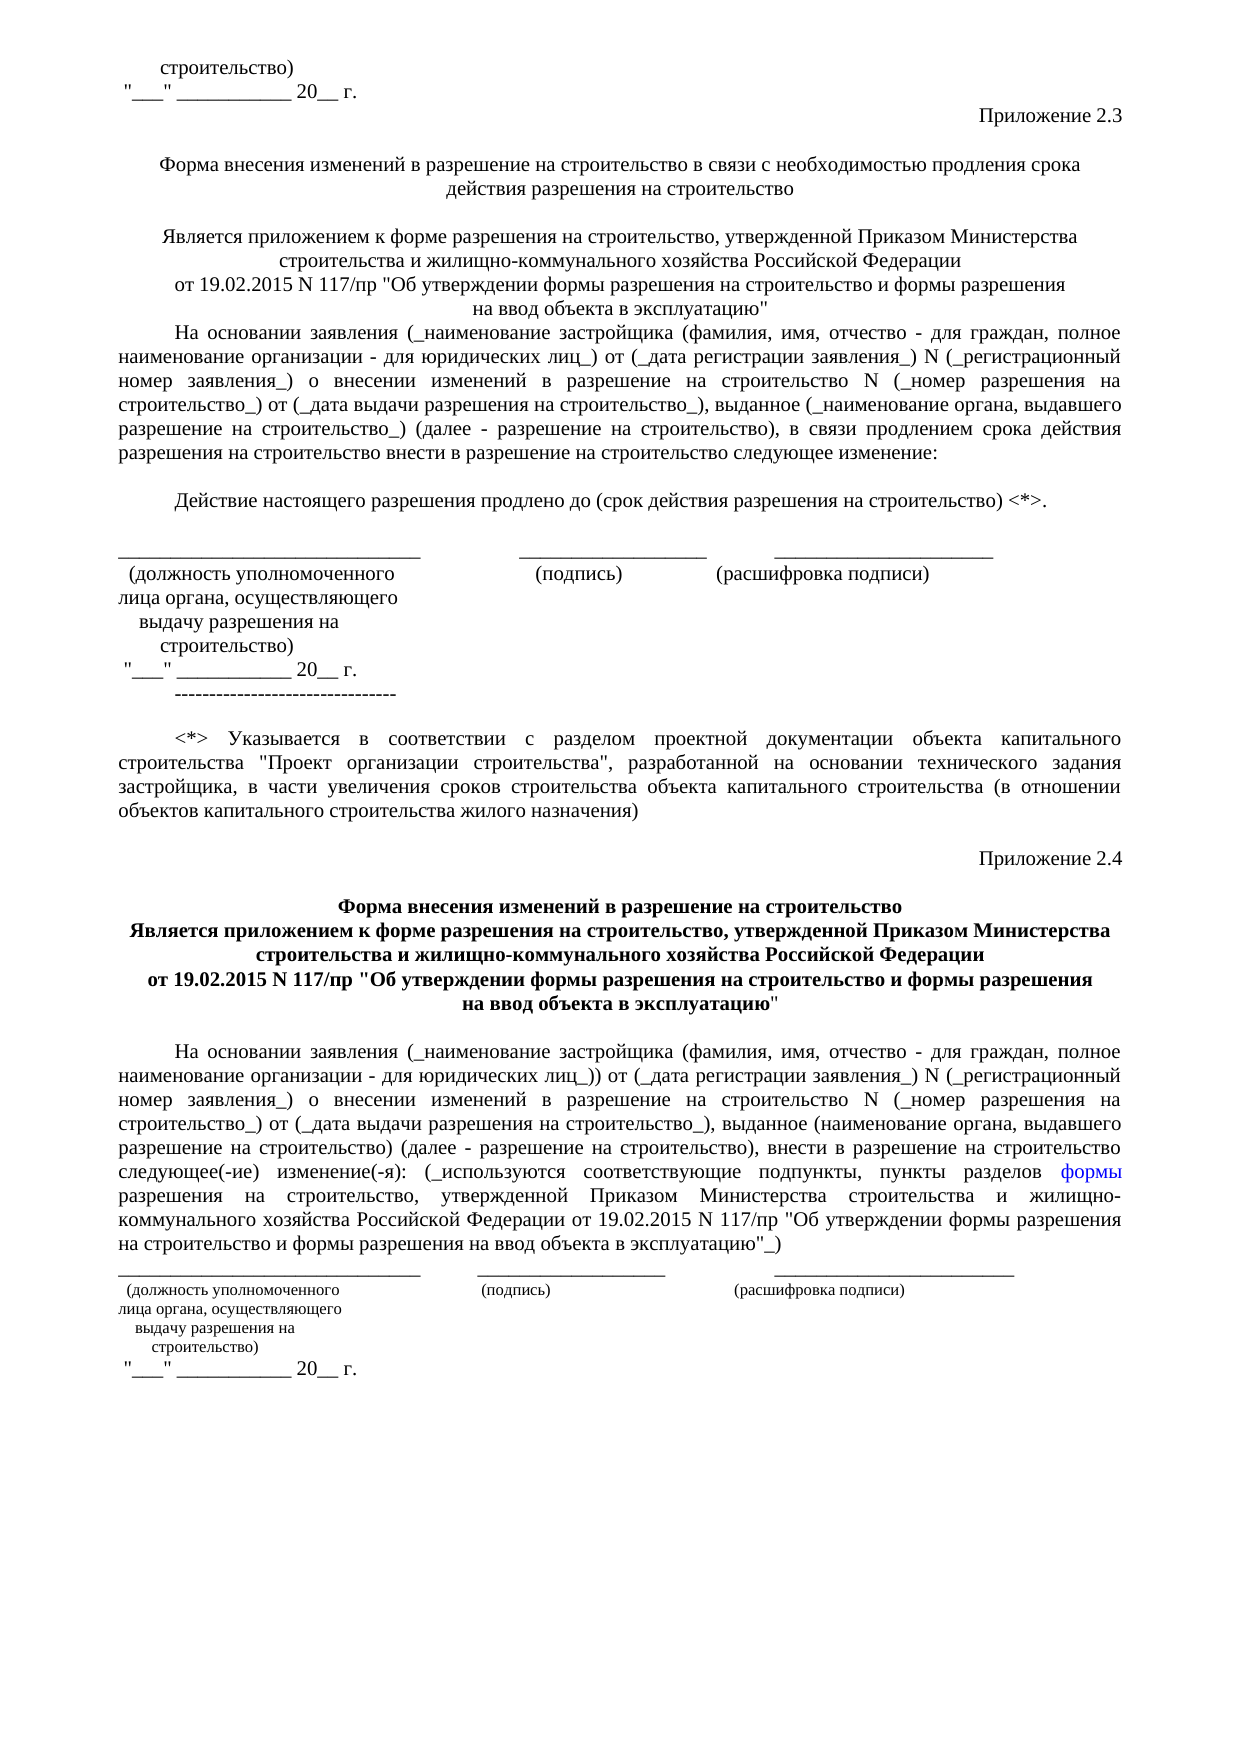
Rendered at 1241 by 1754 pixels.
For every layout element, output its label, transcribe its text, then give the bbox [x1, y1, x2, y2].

text лица органа, осуществляющего [118, 1298, 1122, 1318]
text "___" ___________ 20__ г. [118, 657, 1122, 681]
text строительство) [118, 633, 1122, 657]
text Является приложением к форме разрешения на строительство, утвержденной Приказом Министерства строительства и жилищно-коммунального хозяйства Российской Федерации [118, 918, 1122, 966]
text (должность уполномоченного (подпись) (расшифровка подписи) [118, 561, 1122, 585]
text -------------------------------- [118, 681, 1122, 705]
text лица органа, осуществляющего [118, 585, 1122, 609]
text на ввод объекта в эксплуатацию" [118, 991, 1122, 1014]
text выдачу разрешения на [118, 1318, 1122, 1337]
text Форма внесения изменений в разрешение на строительство [118, 894, 1122, 918]
text строительство) [118, 55, 1122, 79]
text На основании заявления (_наименование застройщика (фамилия, имя, отчество - для граждан, полное наименование организации - для юридических лиц_) от (_дата регистрации заявления_) N (_регистрационный номер заявления_) о внесении изменений в разрешение на строительство N (_номер разрешения на строительство_) от (_дата выдачи разрешения на строительство_), выданное (_наименование органа, выдавшего разрешение на строительство_) (далее - разрешение на строительство), в связи продлением срока действия разрешения на строительство внести в разрешение на строительство следующее изменение: [118, 320, 1122, 464]
text Форма внесения изменений в разрешение на строительство в связи с необходимостью продления срока действия разрешения на строительство [118, 152, 1122, 200]
text На основании заявления (_наименование застройщика (фамилия, имя, отчество - для граждан, полное наименование организации - для юридических лиц_)) от (_дата регистрации заявления_) N (_регистрационный номер заявления_) о внесении изменений в разрешение на строительство N (_номер разрешения на строительство_) от (_дата выдачи разрешения на строительство_), выданное (наименование органа, выдавшего разрешение на строительство) (далее - разрешение на строительство), внести в разрешение на строительство следующее(-ие) изменение(-я): (_используются соответствующие подпункты, пункты разделов формы разрешения на строительство, утвержденной Приказом Министерства строительства и жилищно-коммунального хозяйства Российской Федерации от 19.02.2015 N 117/пр "Об утверждении формы разрешения на строительство и формы разрешения на ввод объекта в эксплуатацию"_) [118, 1039, 1122, 1255]
text строительство) [118, 1337, 1122, 1356]
text "___" ___________ 20__ г. [118, 1356, 1122, 1380]
text <*> Указывается в соответствии с разделом проектной документации объекта капитального строительства "Проект организации строительства", разработанной на основании технического задания застройщика, в части увеличения сроков строительства объекта капитального строительства (в отношении объектов капитального строительства жилого назначения) [118, 726, 1122, 822]
text на ввод объекта в эксплуатацию" [118, 296, 1122, 320]
text от 19.02.2015 N 117/пр "Об утверждении формы разрешения на строительство и формы разрешения [118, 272, 1122, 296]
text Приложение 2.4 [118, 846, 1122, 870]
text Приложение 2.3 [118, 103, 1122, 127]
text от 19.02.2015 N 117/пр "Об утверждении формы разрешения на строительство и формы разрешения [118, 966, 1122, 991]
text (должность уполномоченного (подпись) (расшифровка подписи) [118, 1279, 1122, 1298]
text Действие настоящего разрешения продлено до (срок действия разрешения на строительство) <*>. [118, 488, 1122, 512]
text _____________________________ __________________ _____________________ [118, 537, 1122, 561]
text выдачу разрешения на [118, 609, 1122, 633]
text "___" ___________ 20__ г. [118, 79, 1122, 103]
text Является приложением к форме разрешения на строительство, утвержденной Приказом Министерства строительства и жилищно-коммунального хозяйства Российской Федерации [118, 224, 1122, 272]
text _____________________________ __________________ _______________________ [118, 1255, 1122, 1279]
